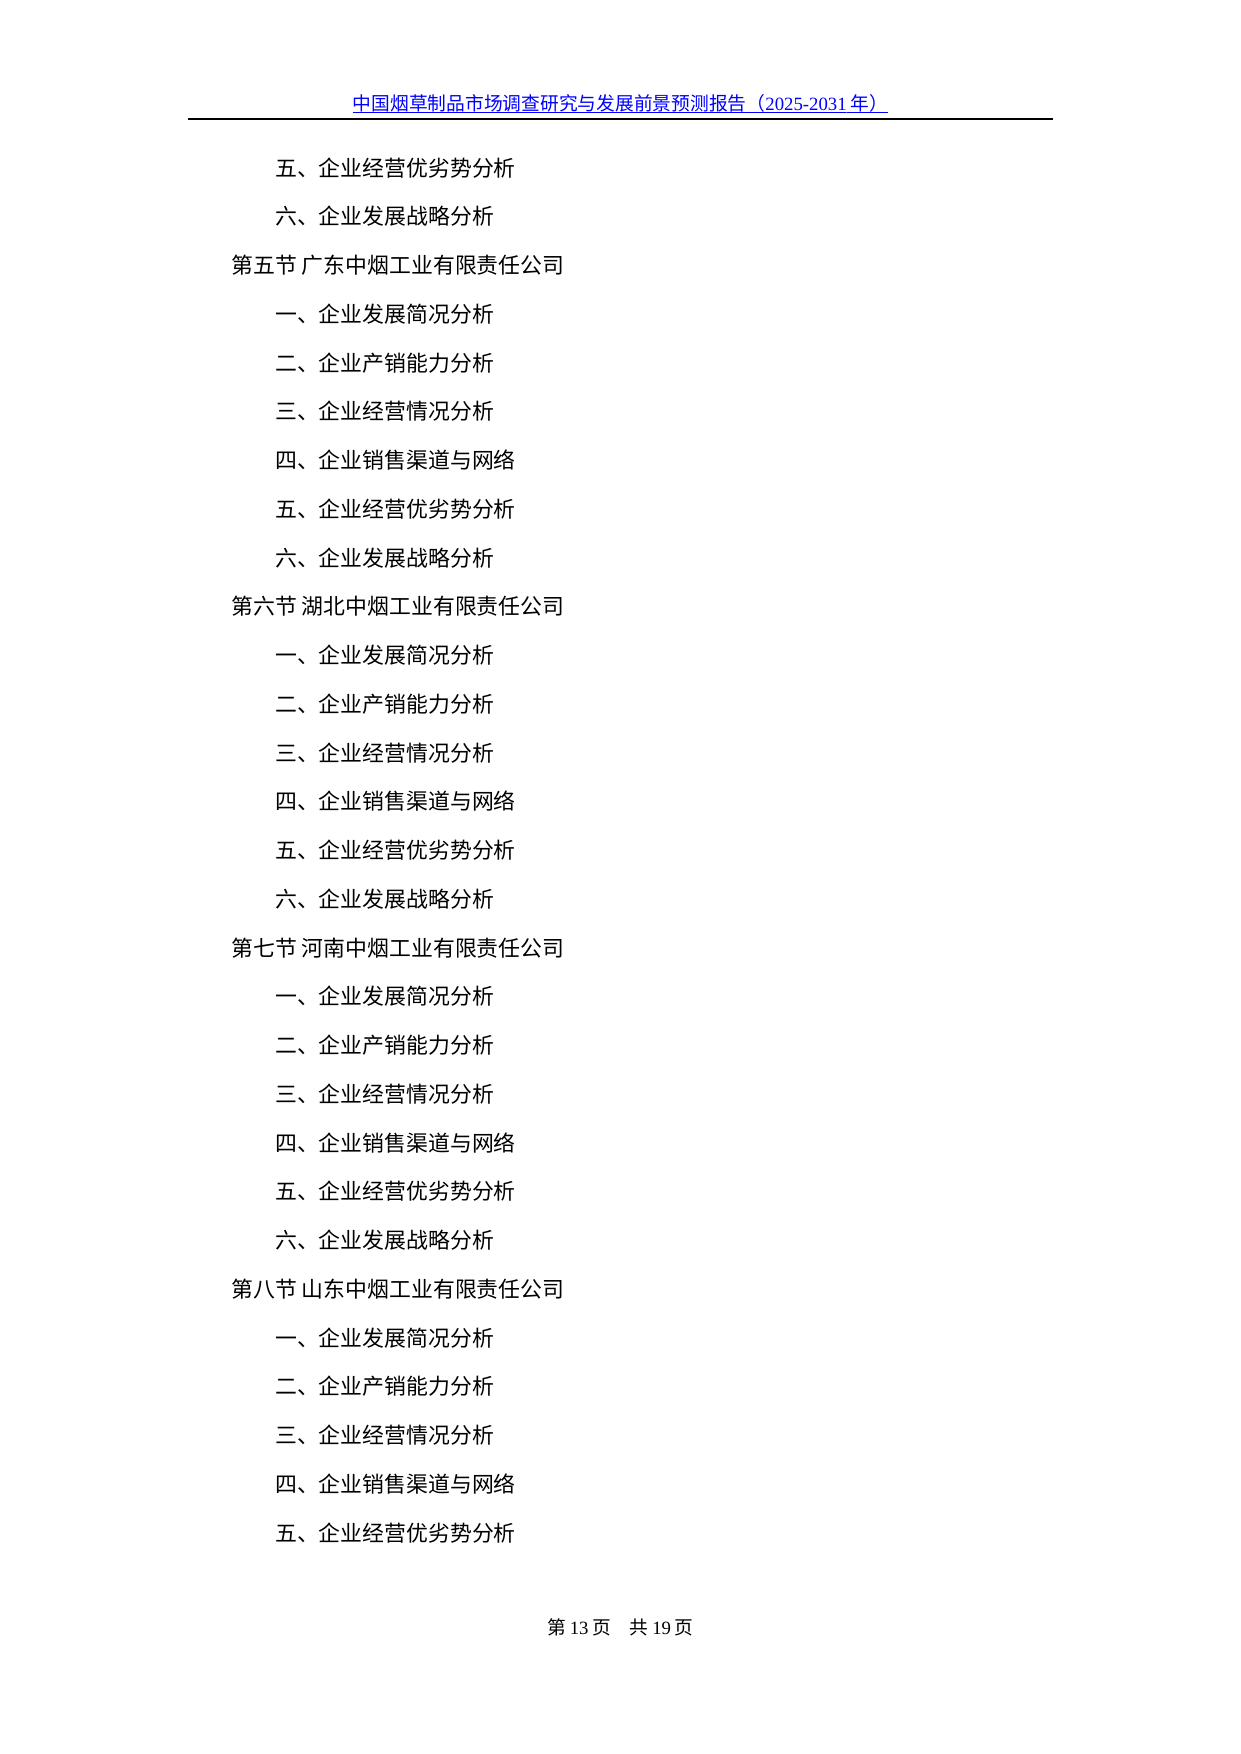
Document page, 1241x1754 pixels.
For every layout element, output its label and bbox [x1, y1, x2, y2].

text [187, 150, 1053, 1548]
